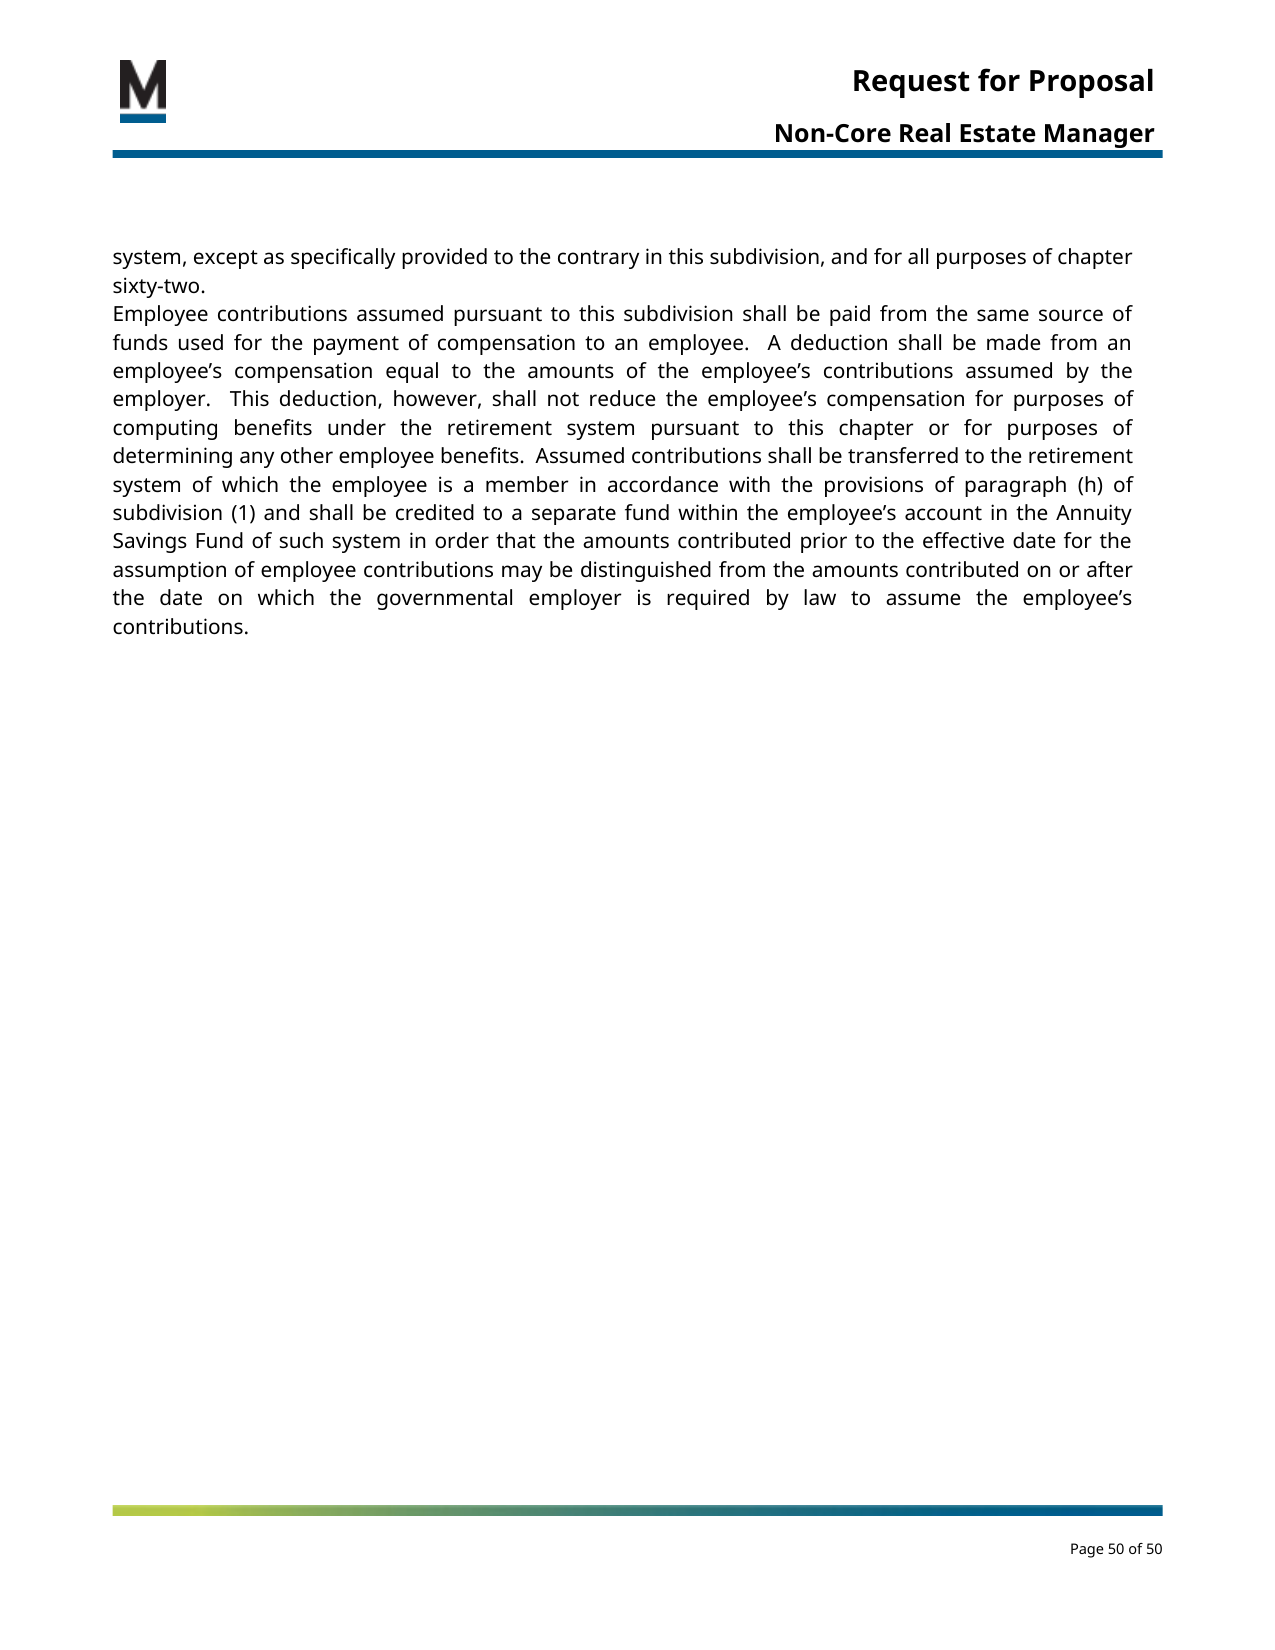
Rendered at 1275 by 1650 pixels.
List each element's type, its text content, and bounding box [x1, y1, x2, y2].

picture [1062, 1512, 1094, 1516]
picture [112, 1505, 1163, 1516]
text Employee contributions assumed pursuant to this subdivision shall be paid from the same source of funds used for the payment of compensation to an employee. A deduction shall be made from an employee’s compensation equal to the amounts of the employee’s contributions assumed by the employer. This deduction, however, shall not reduce the employee’s compensation for purposes of computing benefits under the retirement system pursuant to this chapter or for purposes of determining any other employee benefits. Assumed contributions shall be transferred to the retirement system of which the employee is a member in accordance with the provisions of paragraph (h) of subdivision (1) and shall be credited to a separate fund within the employee’s account in the Annuity Savings Fund of such system in order that the amounts contributed prior to the effective date for the assumption of employee contributions may be distinguished from the amounts contributed on or after the date on which the governmental employer is required by law to assume the employee’s contributions. [112, 299, 1134, 640]
